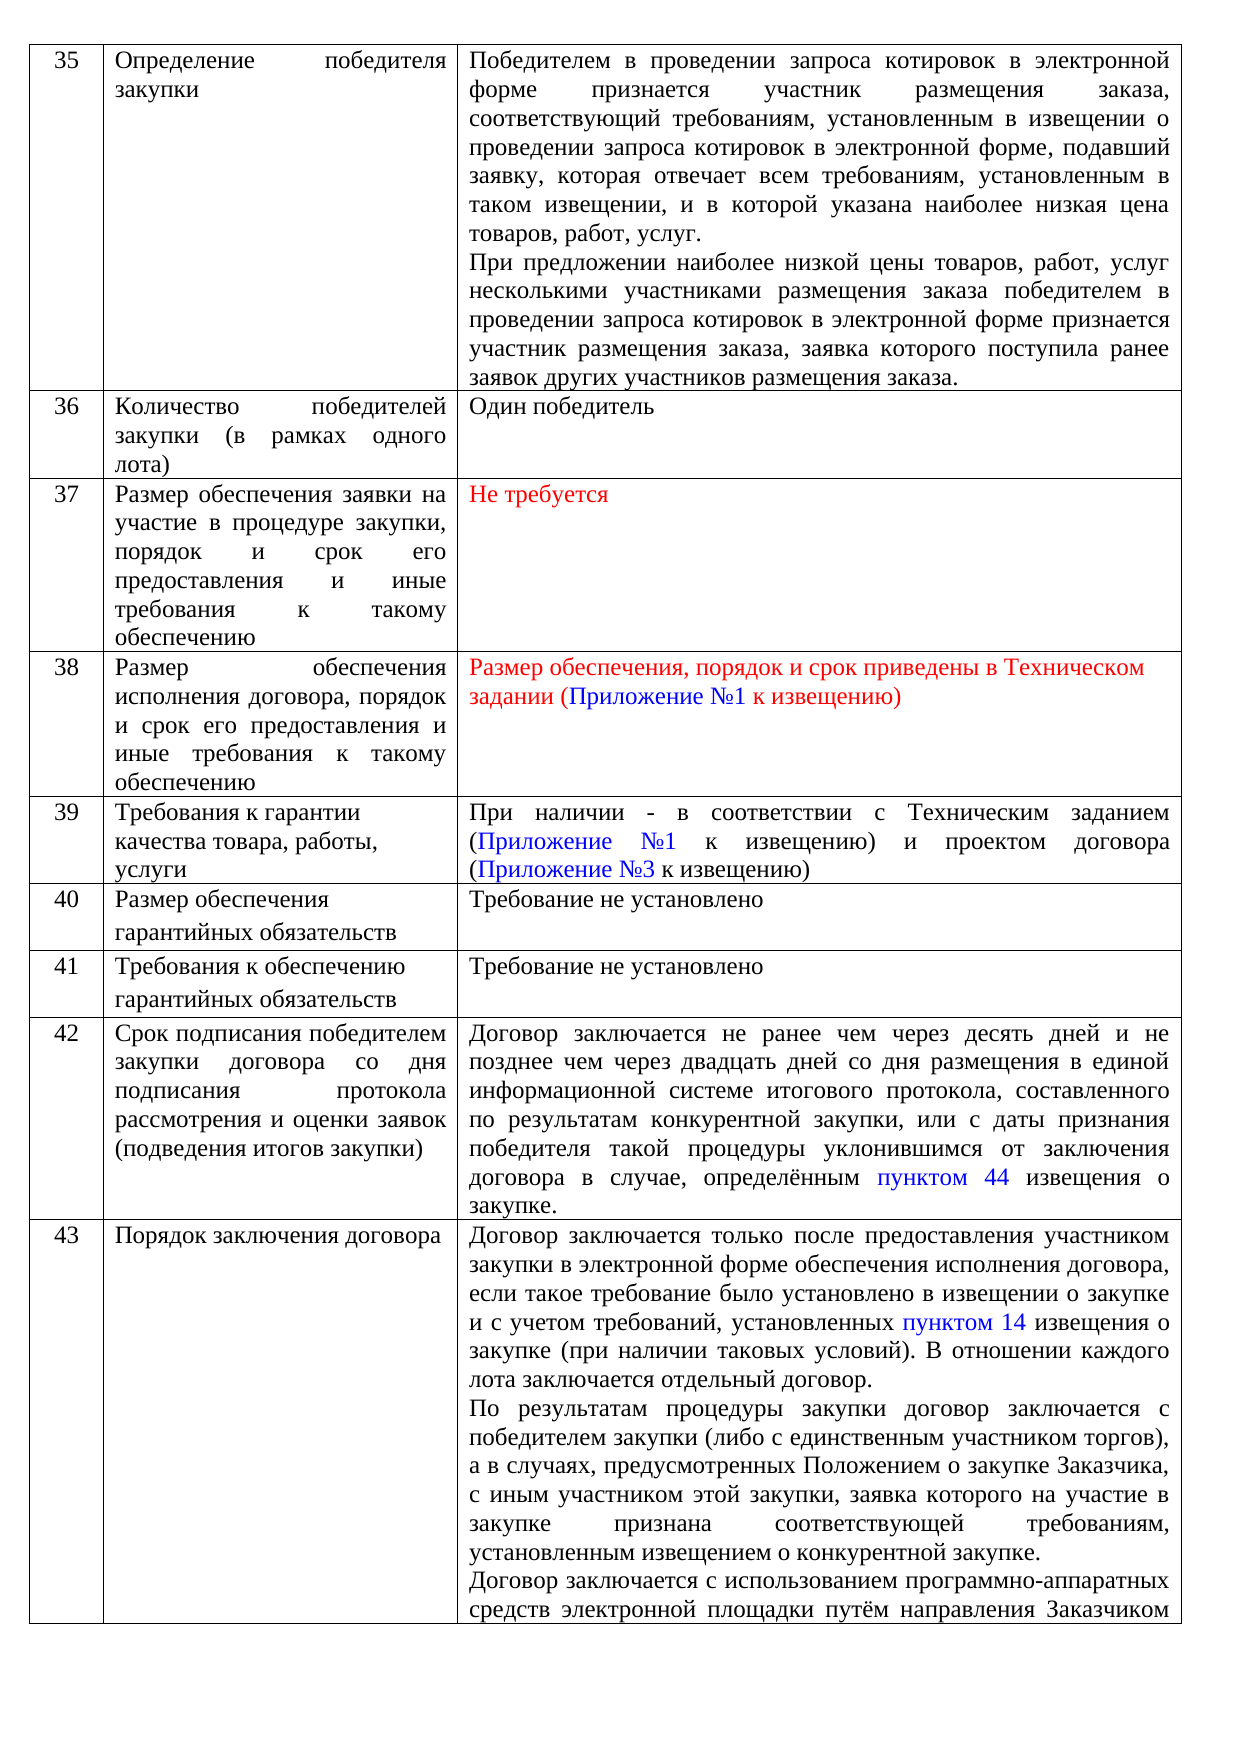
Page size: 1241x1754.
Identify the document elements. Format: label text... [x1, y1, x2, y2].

table_cell 36 [30, 391, 103, 478]
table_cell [458, 1220, 1181, 1623]
table_cell 41 [30, 951, 103, 1017]
table_cell Срок подписания победителем закупки договора со дня подписания протокола рассмотрения и оценки заявок (подведения итогов закупки) [104, 1018, 457, 1219]
table_cell Требования к обеспечению гарантийных обязательств [104, 951, 457, 1017]
table_cell 39 [30, 797, 103, 883]
table_cell Не требуется [458, 479, 1181, 651]
table_cell Требования к гарантии качества товара, работы, услуги [104, 797, 457, 883]
table_cell Количество победителей закупки (в рамках одного лота) [104, 391, 457, 478]
table_cell Размер обеспечения исполнения договора, порядок и срок его предоставления и иные требования к такому обеспечению [104, 652, 457, 796]
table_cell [104, 1220, 457, 1623]
table_cell 40 [30, 884, 103, 950]
table_cell Требование не установлено [458, 951, 1181, 1017]
table_cell Размер обеспечения гарантийных обязательств [104, 884, 457, 950]
table_cell Размер обеспечения, порядок и срок приведены в Техническом задании (Приложение №1 к извещению) [458, 652, 1181, 796]
table_cell Один победитель [458, 391, 1181, 478]
table_cell 42 [30, 1018, 103, 1219]
table_cell 43 [30, 1220, 103, 1623]
table_cell При наличии - в соответствии с Техническим заданием (Приложение №1 к извещению) и проектом договора (Приложение №3 к извещению) [458, 797, 1181, 883]
table_cell Размер обеспечения заявки на участие в процедуре закупки, порядок и срок его предоставления и иные требования к такому обеспечению [104, 479, 457, 651]
table_cell Требование не установлено [458, 884, 1181, 950]
table_cell Победителем в проведении запроса котировок в электронной форме признается участник размещения заказа, соответствующий требованиям, установленным в извещении о проведении запроса котировок в электронной форме, подавший заявку, которая отвечает всем требованиям, установленным в таком извещении, и в которой указана наиболее низкая цена товаров, работ, услуг. При предложении наиболее низкой цены товаров, работ, услуг несколькими участниками размещения заказа победителем в проведении запроса котировок в электронной форме признается участник размещения заказа, заявка которого поступила ранее заявок других участников размещения заказа. [458, 45, 1181, 390]
table_cell 37 [30, 479, 103, 651]
table_cell Договор заключается не ранее чем через десять дней и не позднее чем через двадцать дней со дня размещения в единой информационной системе итогового протокола, составленного по результатам конкурентной закупки, или с даты признания победителя такой процедуры уклонившимся от заключения договора в случае, определённым пунктом 44 извещения о закупке. [458, 1018, 1181, 1219]
table_cell 38 [30, 652, 103, 796]
table_cell Определение победителя закупки [104, 45, 457, 390]
table_cell 35 [30, 45, 103, 390]
